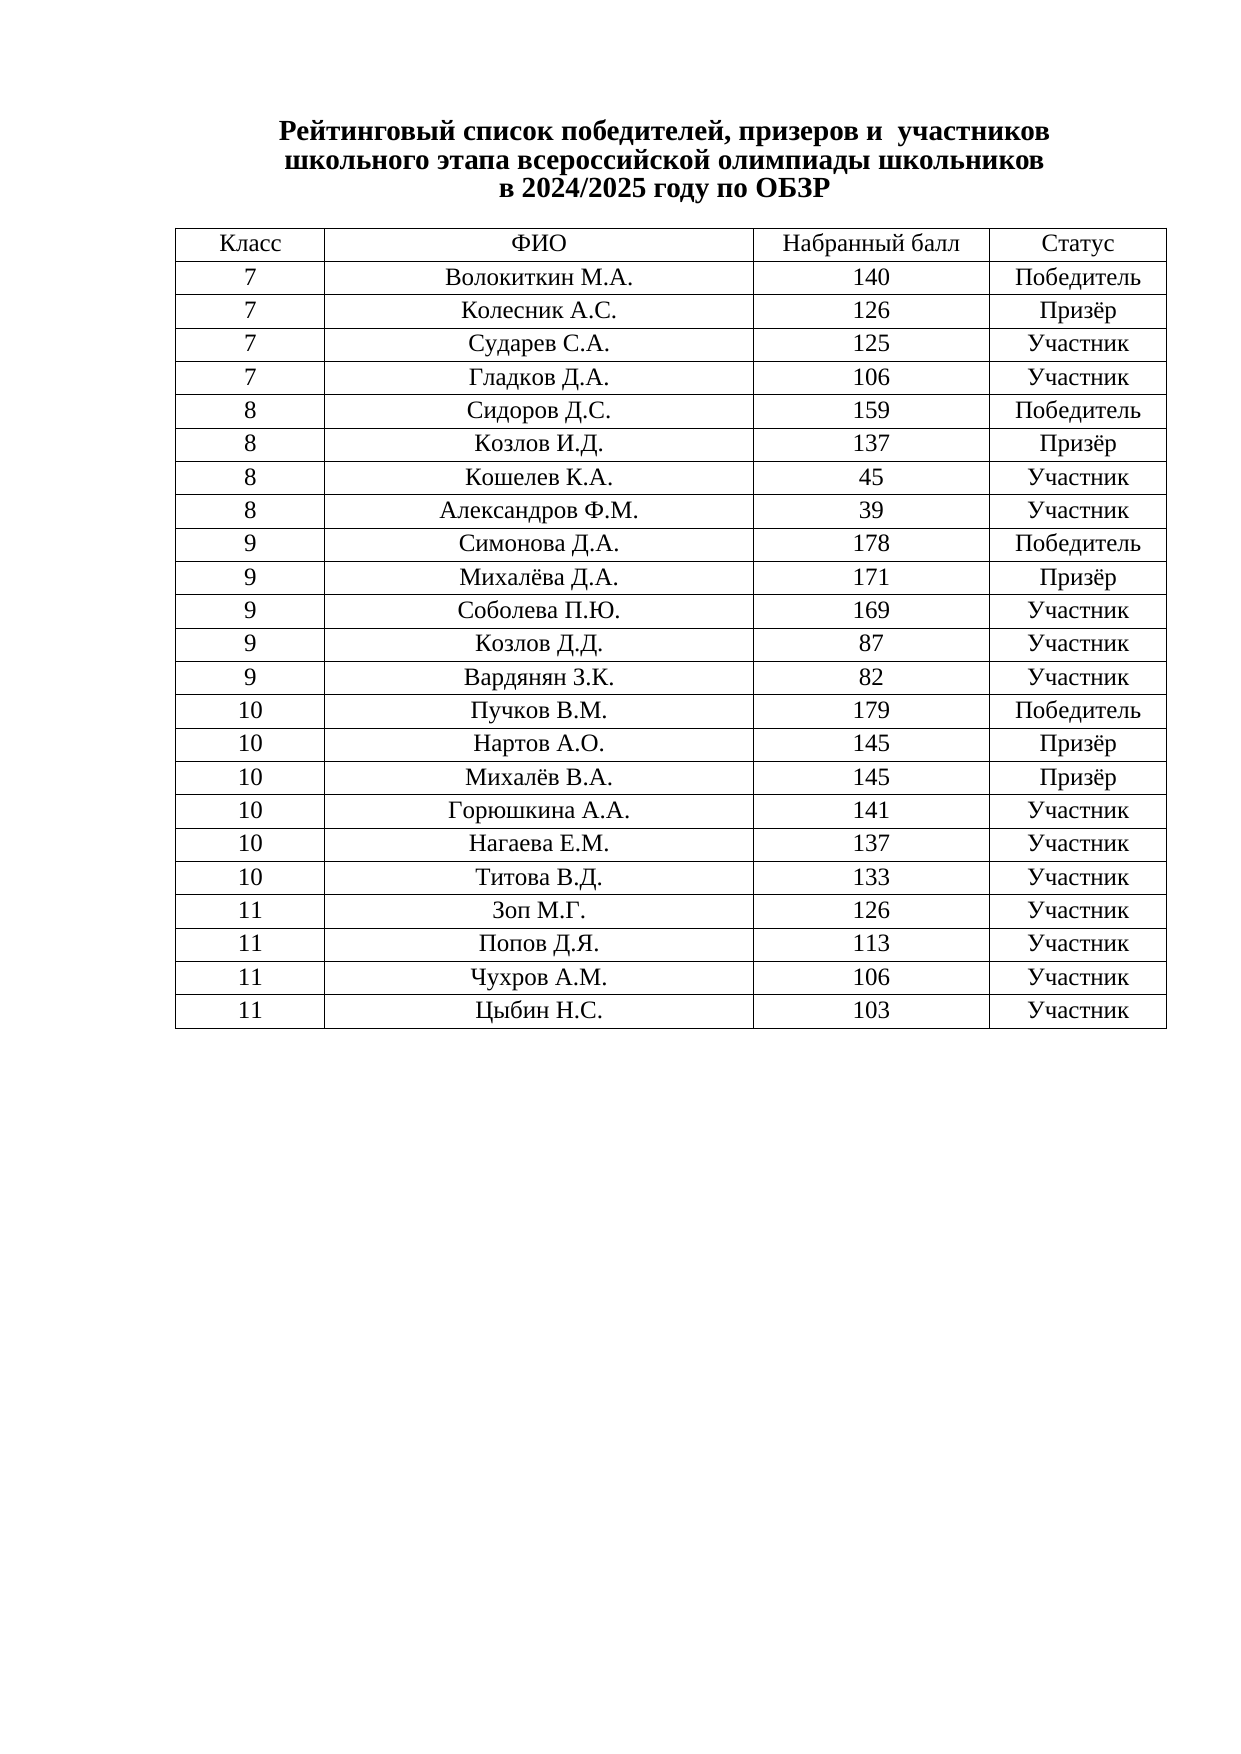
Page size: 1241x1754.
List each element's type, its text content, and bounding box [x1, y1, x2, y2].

table_cell Участник [990, 995, 1166, 1027]
table_cell 87 [754, 629, 989, 661]
table_cell 8 [176, 395, 324, 427]
table_cell 145 [754, 762, 989, 794]
text школьного этапа всероссийской олимпиады школьников [177, 147, 1152, 175]
table_cell 145 [754, 729, 989, 761]
table_cell 103 [754, 995, 989, 1027]
table_cell Победитель [990, 695, 1166, 727]
table_cell 9 [176, 529, 324, 561]
table_cell Призёр [990, 295, 1166, 327]
table_cell Соболева П.Ю. [325, 595, 753, 627]
text в 2024/2025 году по ОБЗР [177, 175, 1152, 203]
table_cell 9 [176, 562, 324, 594]
table_cell Горюшкина А.А. [325, 795, 753, 827]
table_cell 10 [176, 795, 324, 827]
table_cell 9 [176, 595, 324, 627]
table_cell Нартов А.О. [325, 729, 753, 761]
table_cell 10 [176, 829, 324, 861]
table_cell Призёр [990, 729, 1166, 761]
table_cell 141 [754, 795, 989, 827]
table_cell Козлов Д.Д. [325, 629, 753, 661]
table_cell 126 [754, 295, 989, 327]
table_cell 137 [754, 429, 989, 461]
table_cell 9 [176, 629, 324, 661]
table_cell Михалёв В.А. [325, 762, 753, 794]
table_cell 106 [754, 362, 989, 394]
table_cell Александров Ф.М. [325, 495, 753, 527]
table_header Класс [176, 229, 324, 261]
table_cell Попов Д.Я. [325, 929, 753, 961]
table_cell Титова В.Д. [325, 862, 753, 894]
table_cell Зоп М.Г. [325, 895, 753, 927]
table_cell Сидоров Д.С. [325, 395, 753, 427]
table_cell 9 [176, 662, 324, 694]
table_cell Участник [990, 862, 1166, 894]
table_cell Участник [990, 962, 1166, 994]
table_cell 39 [754, 495, 989, 527]
table_cell 11 [176, 895, 324, 927]
table_cell 171 [754, 562, 989, 594]
table_cell 106 [754, 962, 989, 994]
table_cell Участник [990, 895, 1166, 927]
table_cell 11 [176, 962, 324, 994]
table_cell Участник [990, 829, 1166, 861]
table_cell 126 [754, 895, 989, 927]
table_cell 11 [176, 929, 324, 961]
table_cell 8 [176, 429, 324, 461]
table_cell 45 [754, 462, 989, 494]
table_cell 7 [176, 362, 324, 394]
table_header Статус [990, 229, 1166, 261]
table_cell Колесник А.С. [325, 295, 753, 327]
table_header ФИО [325, 229, 753, 261]
table_cell Волокиткин М.А. [325, 262, 753, 294]
table_cell 125 [754, 329, 989, 361]
table_cell Чухров А.М. [325, 962, 753, 994]
table_cell Победитель [990, 262, 1166, 294]
table_cell Сударев С.А. [325, 329, 753, 361]
table_cell Нагаева Е.М. [325, 829, 753, 861]
table_cell Участник [990, 929, 1166, 961]
table_cell Победитель [990, 529, 1166, 561]
table_cell Участник [990, 495, 1166, 527]
table_cell Призёр [990, 562, 1166, 594]
table_cell Кошелев К.А. [325, 462, 753, 494]
table_cell Козлов И.Д. [325, 429, 753, 461]
table_cell Участник [990, 362, 1166, 394]
table_cell 113 [754, 929, 989, 961]
table_cell 7 [176, 295, 324, 327]
table_cell Призёр [990, 429, 1166, 461]
table_cell 11 [176, 995, 324, 1027]
table_cell 179 [754, 695, 989, 727]
table_cell 8 [176, 462, 324, 494]
table_cell 10 [176, 862, 324, 894]
table_cell 159 [754, 395, 989, 427]
table_cell 7 [176, 329, 324, 361]
table_cell 10 [176, 695, 324, 727]
table_cell Михалёва Д.А. [325, 562, 753, 594]
table_cell 133 [754, 862, 989, 894]
table_cell 7 [176, 262, 324, 294]
table_cell 10 [176, 762, 324, 794]
table_cell 140 [754, 262, 989, 294]
table_cell Призёр [990, 762, 1166, 794]
table_cell Участник [990, 629, 1166, 661]
table_header Набранный балл [754, 229, 989, 261]
table_cell 8 [176, 495, 324, 527]
table_cell 169 [754, 595, 989, 627]
table_cell Гладков Д.А. [325, 362, 753, 394]
table_cell Участник [990, 462, 1166, 494]
table_cell Участник [990, 795, 1166, 827]
table_cell 137 [754, 829, 989, 861]
table_cell Победитель [990, 395, 1166, 427]
text Рейтинговый список победителей, призеров и участников [177, 118, 1152, 147]
table_cell Вардянян З.К. [325, 662, 753, 694]
table_cell 10 [176, 729, 324, 761]
table_cell 178 [754, 529, 989, 561]
table_cell Пучков В.М. [325, 695, 753, 727]
table_cell Участник [990, 595, 1166, 627]
table_cell Участник [990, 662, 1166, 694]
table_cell Цыбин Н.С. [325, 995, 753, 1027]
table_cell Участник [990, 329, 1166, 361]
table_cell Симонова Д.А. [325, 529, 753, 561]
table_cell 82 [754, 662, 989, 694]
